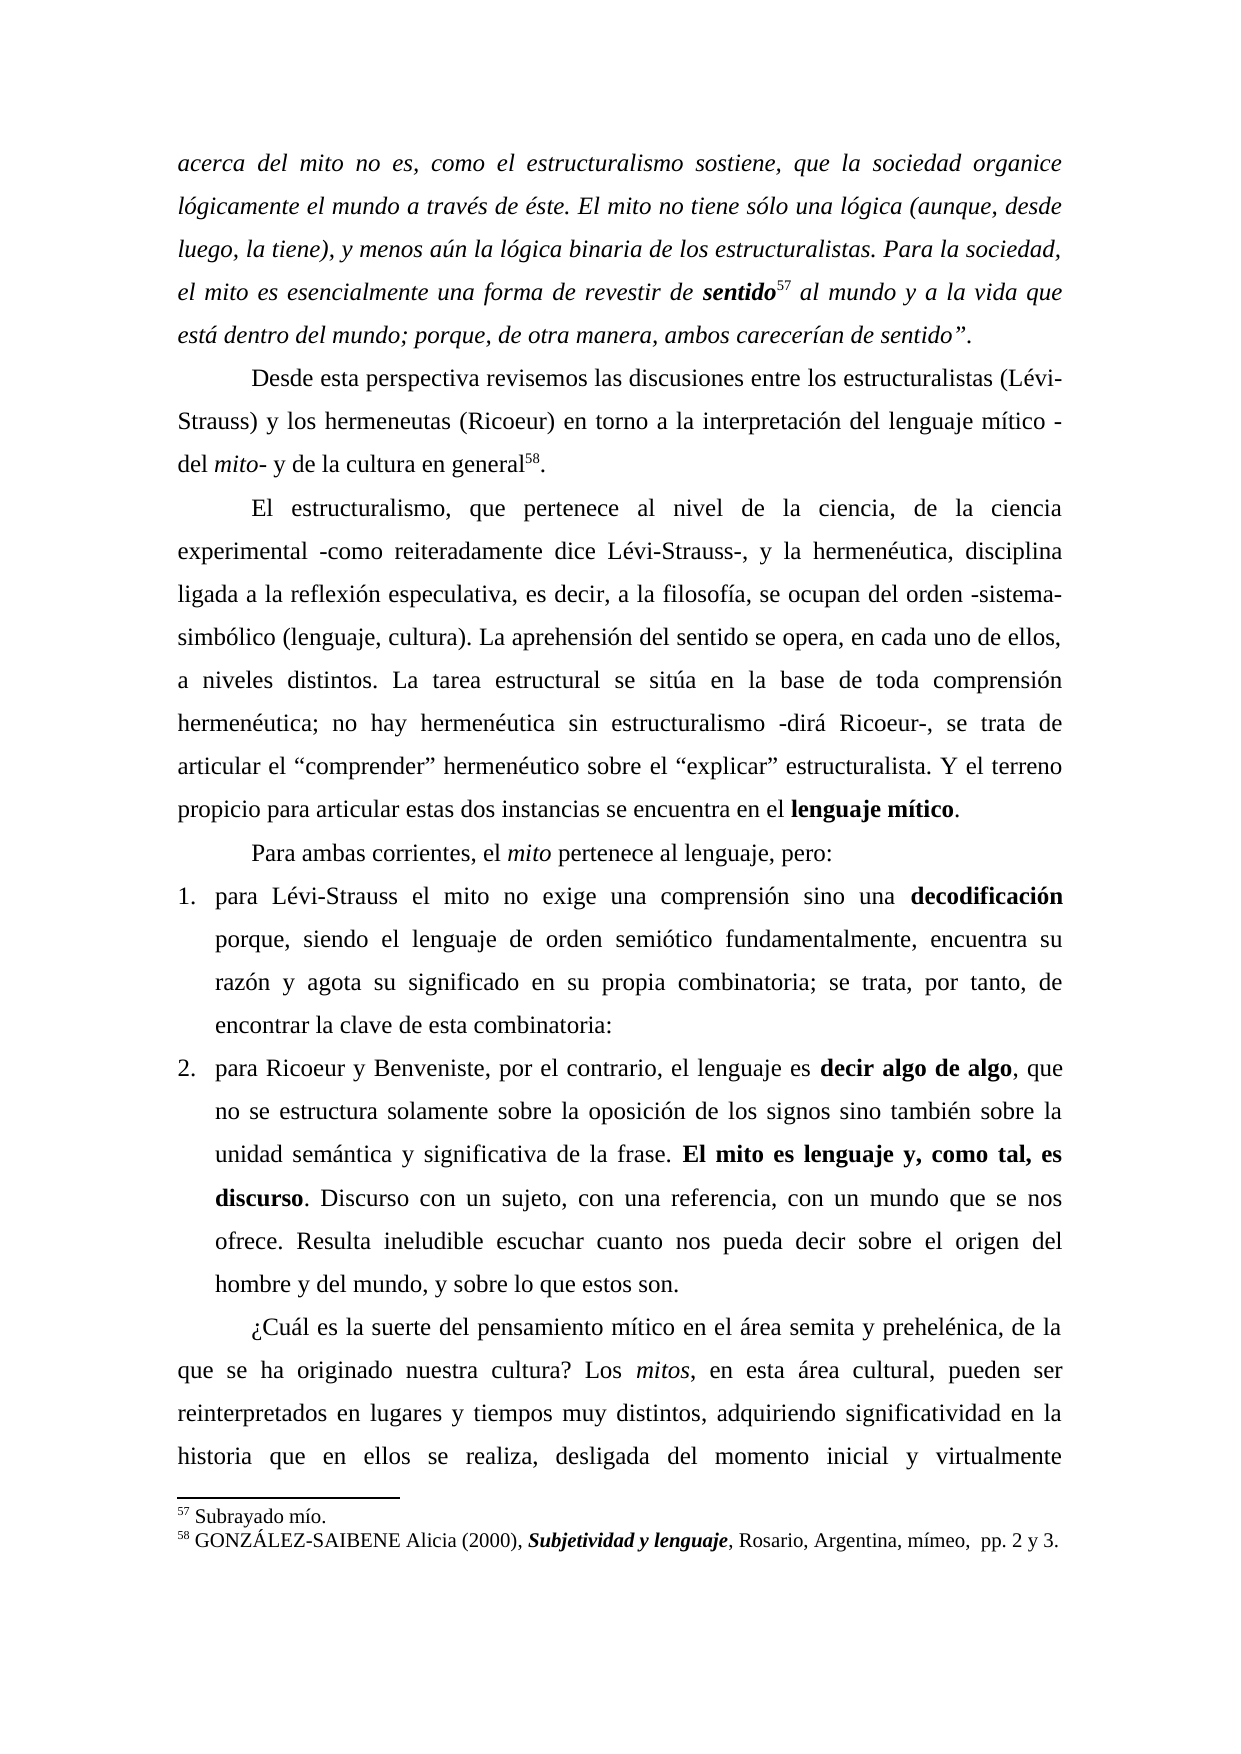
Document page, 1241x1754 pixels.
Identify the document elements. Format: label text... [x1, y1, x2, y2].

text El estructuralismo, que pertenece al nivel de la ciencia, de la ciencia experimental -como reiteradamente dice Lévi-Strauss-, y la hermenéutica, disciplina ligada a la reflexión especulativa, es decir, a la filosofía, se ocupan del orden -sistema- simbólico (lenguaje, cultura). La aprehensión del sentido se opera, en cada uno de ellos, a niveles distintos. La tarea estructural se sitúa en la base de toda comprensión hermenéutica; no hay hermenéutica sin estructuralismo -dirá Ricoeur-, se trata de articular el “comprender” hermenéutico sobre el “explicar” estructuralista. Y el terreno propicio para articular estas dos instancias se encuentra en el lenguaje mítico. [177, 493, 1063, 823]
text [177, 148, 1063, 349]
text Para ambas corrientes, el mito pertenece al lenguaje, pero: [177, 838, 1063, 866]
text Desde esta perspectiva revisemos las discusiones entre los estructuralistas (Lévi-Strauss) y los hermeneutas (Ricoeur) en torno a la interpretación del lenguaje mítico -del mito- y de la cultura en general. [177, 363, 1063, 478]
list para Ricoeur y Benveniste, por el contrario, el lenguaje es decir algo de algo, que no se estructura solamente sobre la oposición de los signos sino también sobre la unidad semántica y significativa de la frase. El mito es lenguaje y, como tal, es discurso. Discurso con un sujeto, con una referencia, con un mundo que se nos ofrece. Resulta ineludible escuchar cuanto nos pueda decir sobre el origen del hombre y del mundo, y sobre lo que estos son. [177, 1053, 1063, 1298]
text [177, 1312, 1063, 1470]
list para Lévi-Strauss el mito no exige una comprensión sino una decodificación porque, siendo el lenguaje de orden semiótico fundamentalmente, encuentra su razón y agota su significado en su propia combinatoria; se trata, por tanto, de encontrar la clave de esta combinatoria: [177, 881, 1063, 1039]
